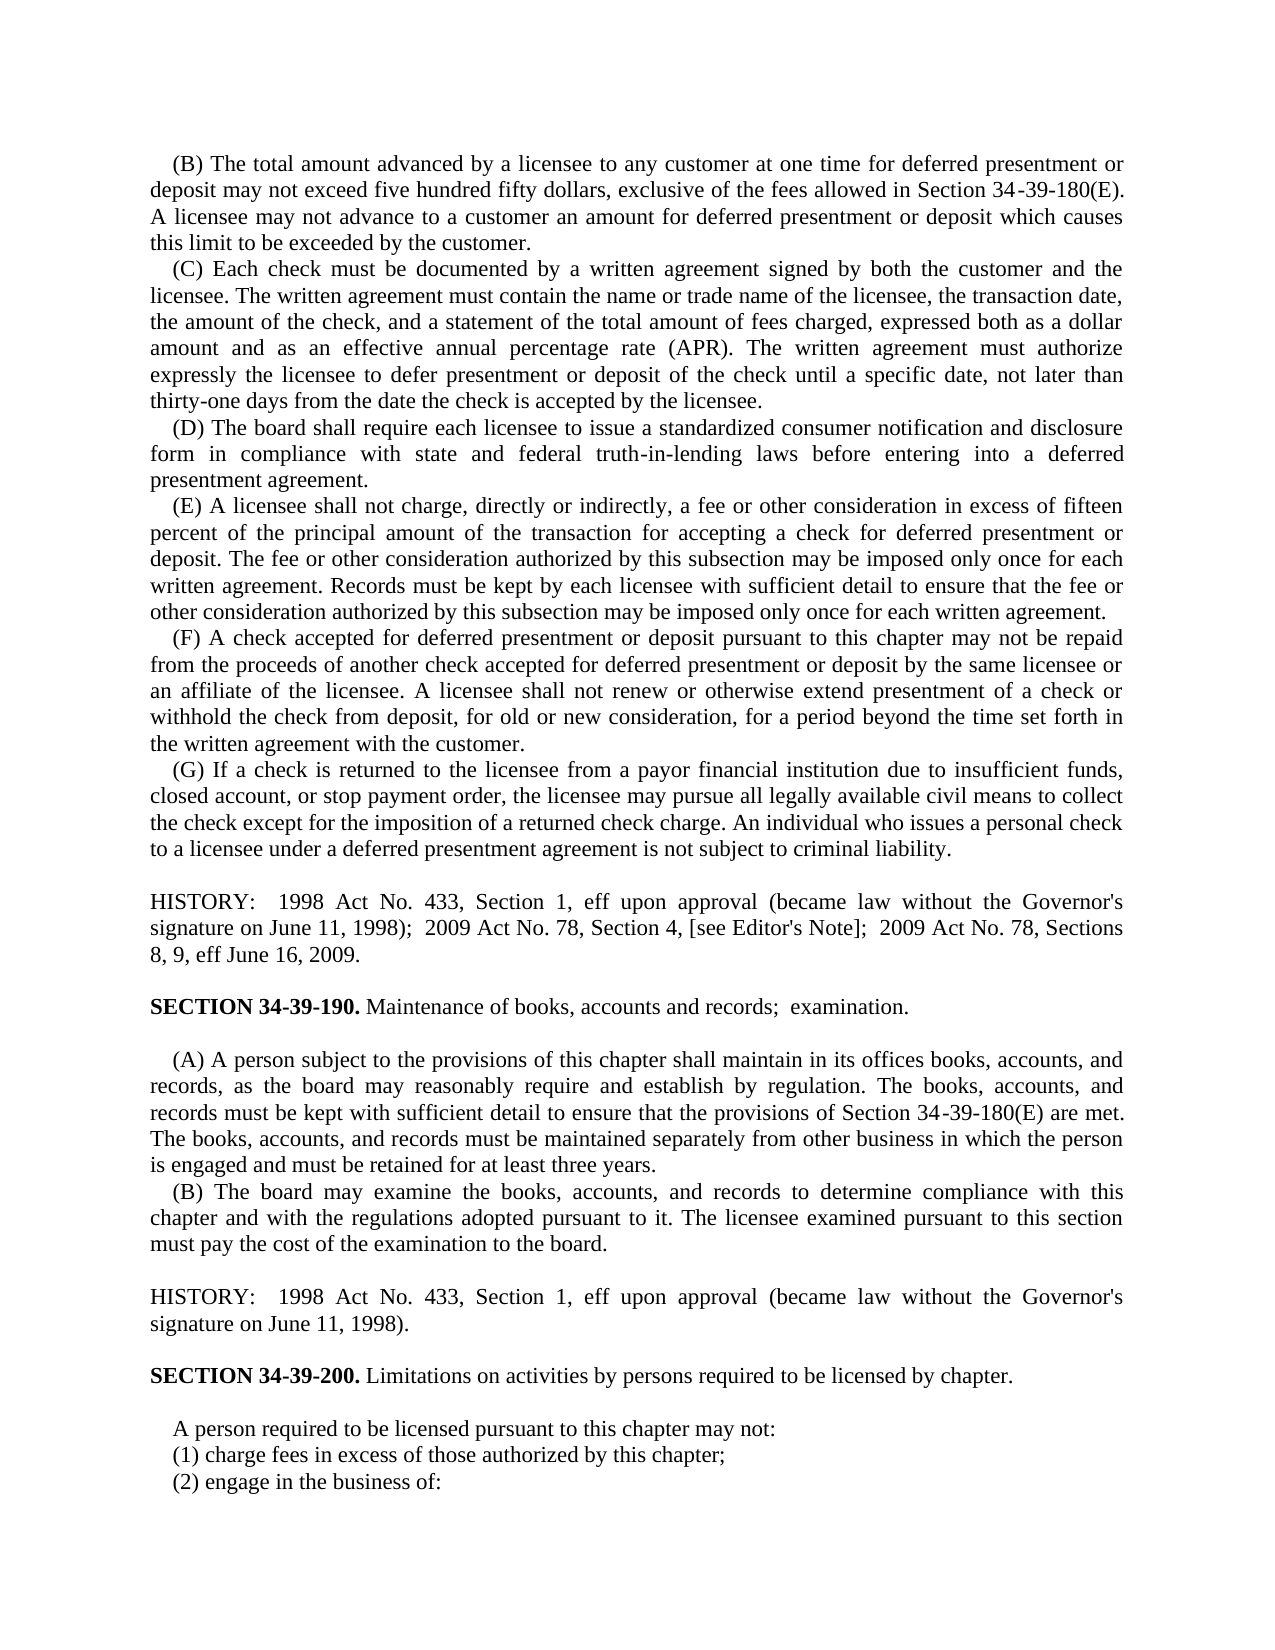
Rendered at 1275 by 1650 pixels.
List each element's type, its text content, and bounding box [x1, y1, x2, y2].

text (2) engage in the business of: [150, 1468, 1125, 1494]
text (G) If a check is returned to the licensee from a payor financial institution due to insufficient funds, closed account, or stop payment order, the licensee may pursue all legally available civil means to collect the check except for the imposition of a returned check charge. An individual who issues a personal check to a licensee under a deferred presentment agreement is not subject to criminal liability. [150, 756, 1125, 862]
text SECTION 34-39-190. Maintenance of books, accounts and records; examination. [150, 993, 1125, 1020]
text (F) A check accepted for deferred presentment or deposit pursuant to this chapter may not be repaid from the proceeds of another check accepted for deferred presentment or deposit by the same licensee or an affiliate of the licensee. A licensee shall not renew or otherwise extend presentment of a check or withhold the check from deposit, for old or new consideration, for a period beyond the time set forth in the written agreement with the customer. [150, 624, 1125, 756]
text HISTORY: 1998 Act No. 433, Section 1, eff upon approval (became law without the Governor's signature on June 11, 1998). [150, 1283, 1125, 1336]
text SECTION 34-39-200. Limitations on activities by persons required to be licensed by chapter. [150, 1362, 1125, 1389]
text HISTORY: 1998 Act No. 433, Section 1, eff upon approval (became law without the Governor's signature on June 11, 1998); 2009 Act No. 78, Section 4, [see Editor's Note]; 2009 Act No. 78, Sections 8, 9, eff June 16, 2009. [150, 888, 1125, 967]
text (E) A licensee shall not charge, directly or indirectly, a fee or other consideration in excess of fifteen percent of the principal amount of the transaction for accepting a check for deferred presentment or deposit. The fee or other consideration authorized by this subsection may be imposed only once for each written agreement. Records must be kept by each licensee with sufficient detail to ensure that the fee or other consideration authorized by this subsection may be imposed only once for each written agreement. [150, 493, 1125, 624]
text A person required to be licensed pursuant to this chapter may not: [150, 1415, 1125, 1441]
text (A) A person subject to the provisions of this chapter shall maintain in its offices books, accounts, and records, as the board may reasonably require and establish by regulation. The books, accounts, and records must be kept with sufficient detail to ensure that the provisions of Section 34-39-180(E) are met. The books, accounts, and records must be maintained separately from other business in which the person is engaged and must be retained for at least three years. [150, 1046, 1125, 1178]
text (C) Each check must be documented by a written agreement signed by both the customer and the licensee. The written agreement must contain the name or trade name of the licensee, the transaction date, the amount of the check, and a statement of the total amount of fees charged, expressed both as a dollar amount and as an effective annual percentage rate (APR). The written agreement must authorize expressly the licensee to defer presentment or deposit of the check until a specific date, not later than thirty-one days from the date the check is accepted by the licensee. [150, 255, 1125, 413]
text (B) The total amount advanced by a licensee to any customer at one time for deferred presentment or deposit may not exceed five hundred fifty dollars, exclusive of the fees allowed in Section 34-39-180(E). A licensee may not advance to a customer an amount for deferred presentment or deposit which causes this limit to be exceeded by the customer. [150, 150, 1125, 255]
text (1) charge fees in excess of those authorized by this chapter; [150, 1441, 1125, 1468]
text (B) The board may examine the books, accounts, and records to determine compliance with this chapter and with the regulations adopted pursuant to it. The licensee examined pursuant to this section must pay the cost of the examination to the board. [150, 1178, 1125, 1257]
text (D) The board shall require each licensee to issue a standardized consumer notification and disclosure form in compliance with state and federal truth-in-lending laws before entering into a deferred presentment agreement. [150, 413, 1125, 493]
